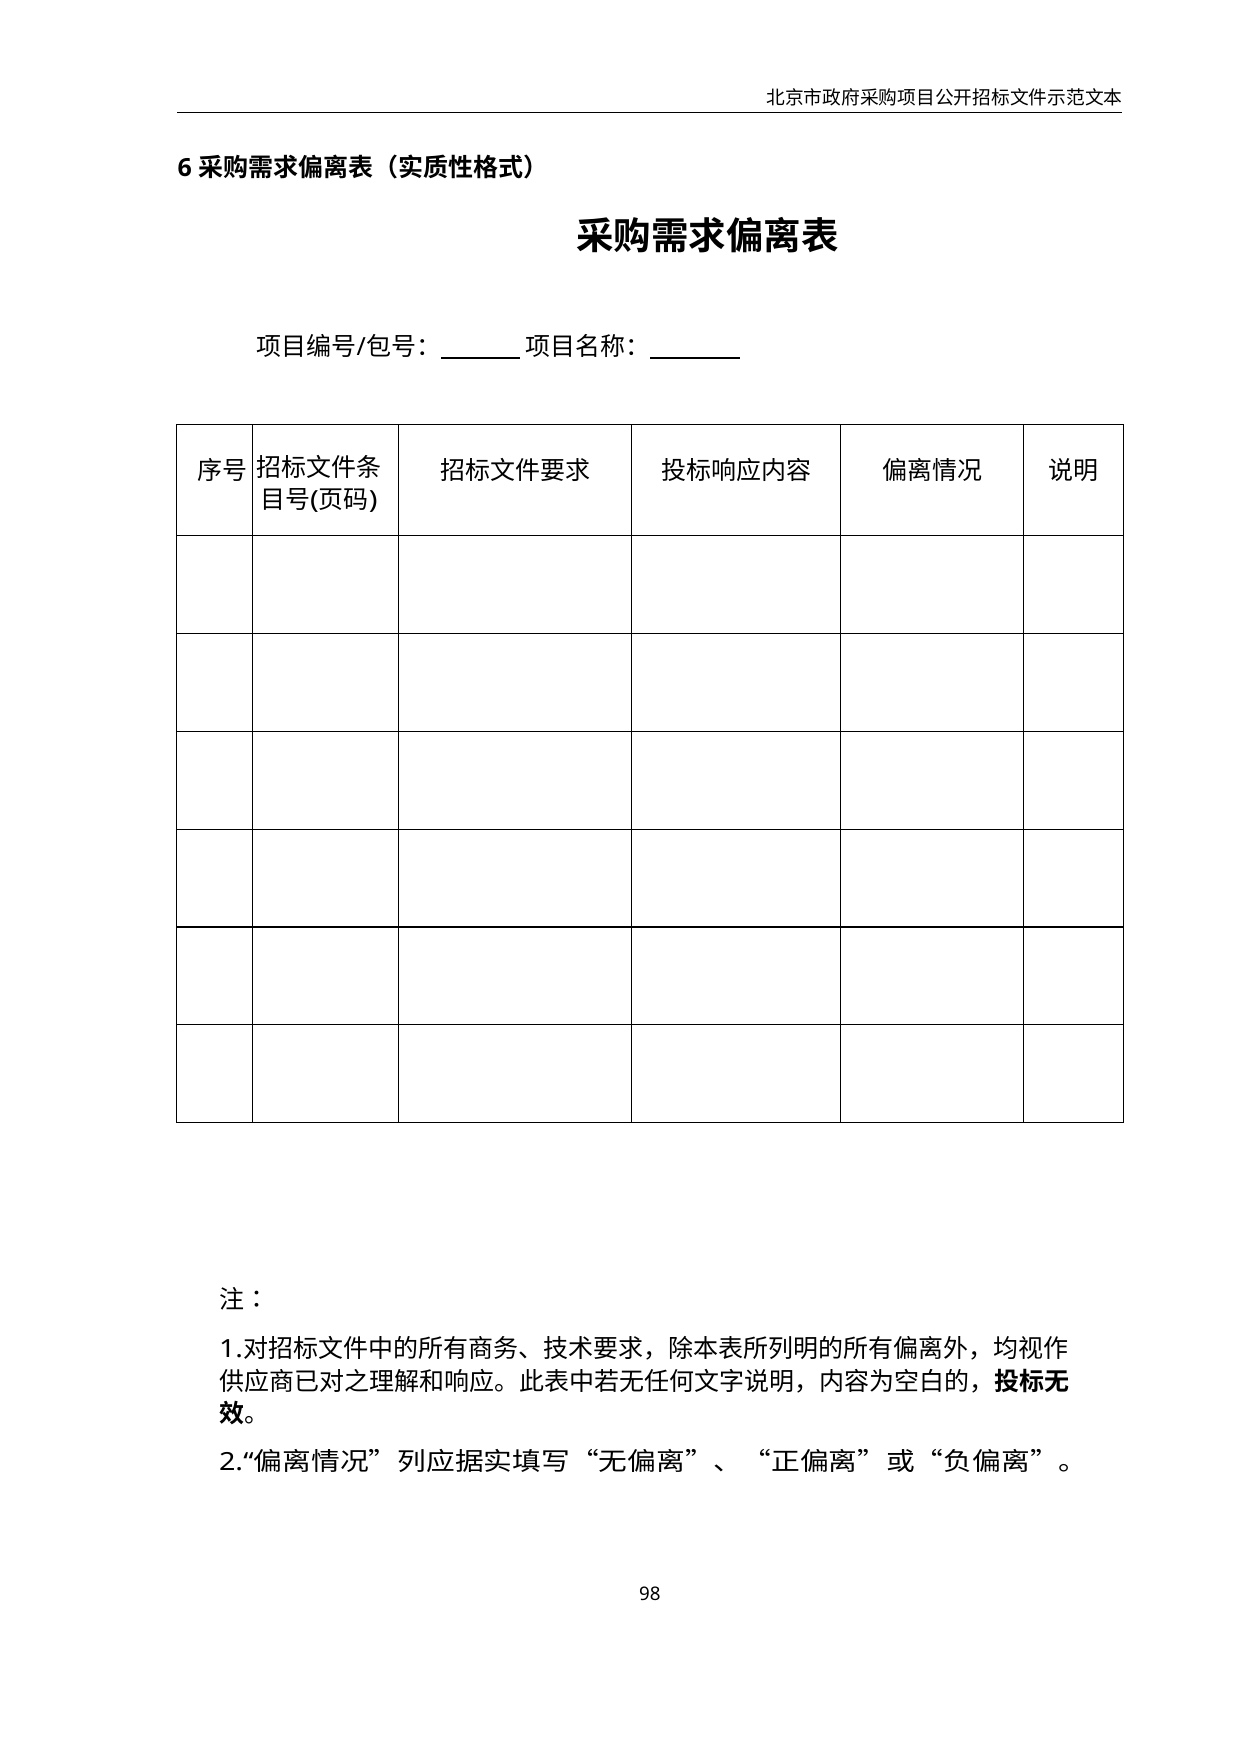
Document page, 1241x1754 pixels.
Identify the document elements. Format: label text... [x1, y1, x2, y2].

table_cell [841, 830, 1023, 926]
text 项目编号/包号： 项目名称： [256, 326, 1122, 362]
table_cell [177, 928, 252, 1024]
table_cell [1024, 634, 1123, 731]
table_cell [841, 732, 1023, 828]
table_cell [841, 536, 1023, 633]
table_cell [1024, 928, 1123, 1024]
text 1.对招标文件中的所有商务、技术要求，除本表所列明的所有偏离外，均视作供应商已对之理解和响应。此表中若无任何文字说明，内容为空白的，投标无效。 [219, 1332, 1070, 1429]
text 采购需求偏离表 [558, 206, 856, 260]
table_header 投标响应内容 [632, 425, 840, 535]
table_cell [1024, 1025, 1123, 1122]
table_cell [399, 1025, 631, 1122]
text 注： [219, 1282, 1122, 1315]
table_cell [399, 634, 631, 731]
table_cell [632, 1025, 840, 1122]
table_cell [841, 928, 1023, 1024]
table_cell [632, 830, 840, 926]
table_cell [177, 732, 252, 828]
table_cell [632, 634, 840, 731]
table_cell [1024, 830, 1123, 926]
table_cell [253, 536, 398, 633]
table_cell [632, 536, 840, 633]
table_cell [253, 830, 398, 926]
table_cell [399, 928, 631, 1024]
table_cell [177, 830, 252, 926]
table_cell [177, 634, 252, 731]
table_cell [1024, 536, 1123, 633]
table_cell [399, 830, 631, 926]
table_cell [841, 634, 1023, 731]
table_cell [1024, 732, 1123, 828]
table_header 偏离情况 [841, 425, 1023, 535]
table_cell [632, 928, 840, 1024]
table_cell [177, 1025, 252, 1122]
table_cell [399, 536, 631, 633]
table_cell [632, 732, 840, 828]
text 2.“偏离情况”列应据实填写“无偏离”、“正偏离”或“负偏离”。 [219, 1445, 1122, 1477]
table_cell [253, 732, 398, 828]
subtitle 6 采购需求偏离表（实质性格式） [177, 148, 1122, 184]
table_cell [253, 928, 398, 1024]
table_header 招标文件条目号(页码) [253, 425, 398, 535]
table_header 招标文件要求 [399, 425, 631, 535]
table_cell [253, 1025, 398, 1122]
table_header 说明 [1024, 425, 1123, 535]
table_cell [399, 732, 631, 828]
table_cell [253, 634, 398, 731]
table_cell [841, 1025, 1023, 1122]
table_header 序号 [177, 425, 252, 535]
table_cell [177, 536, 252, 633]
